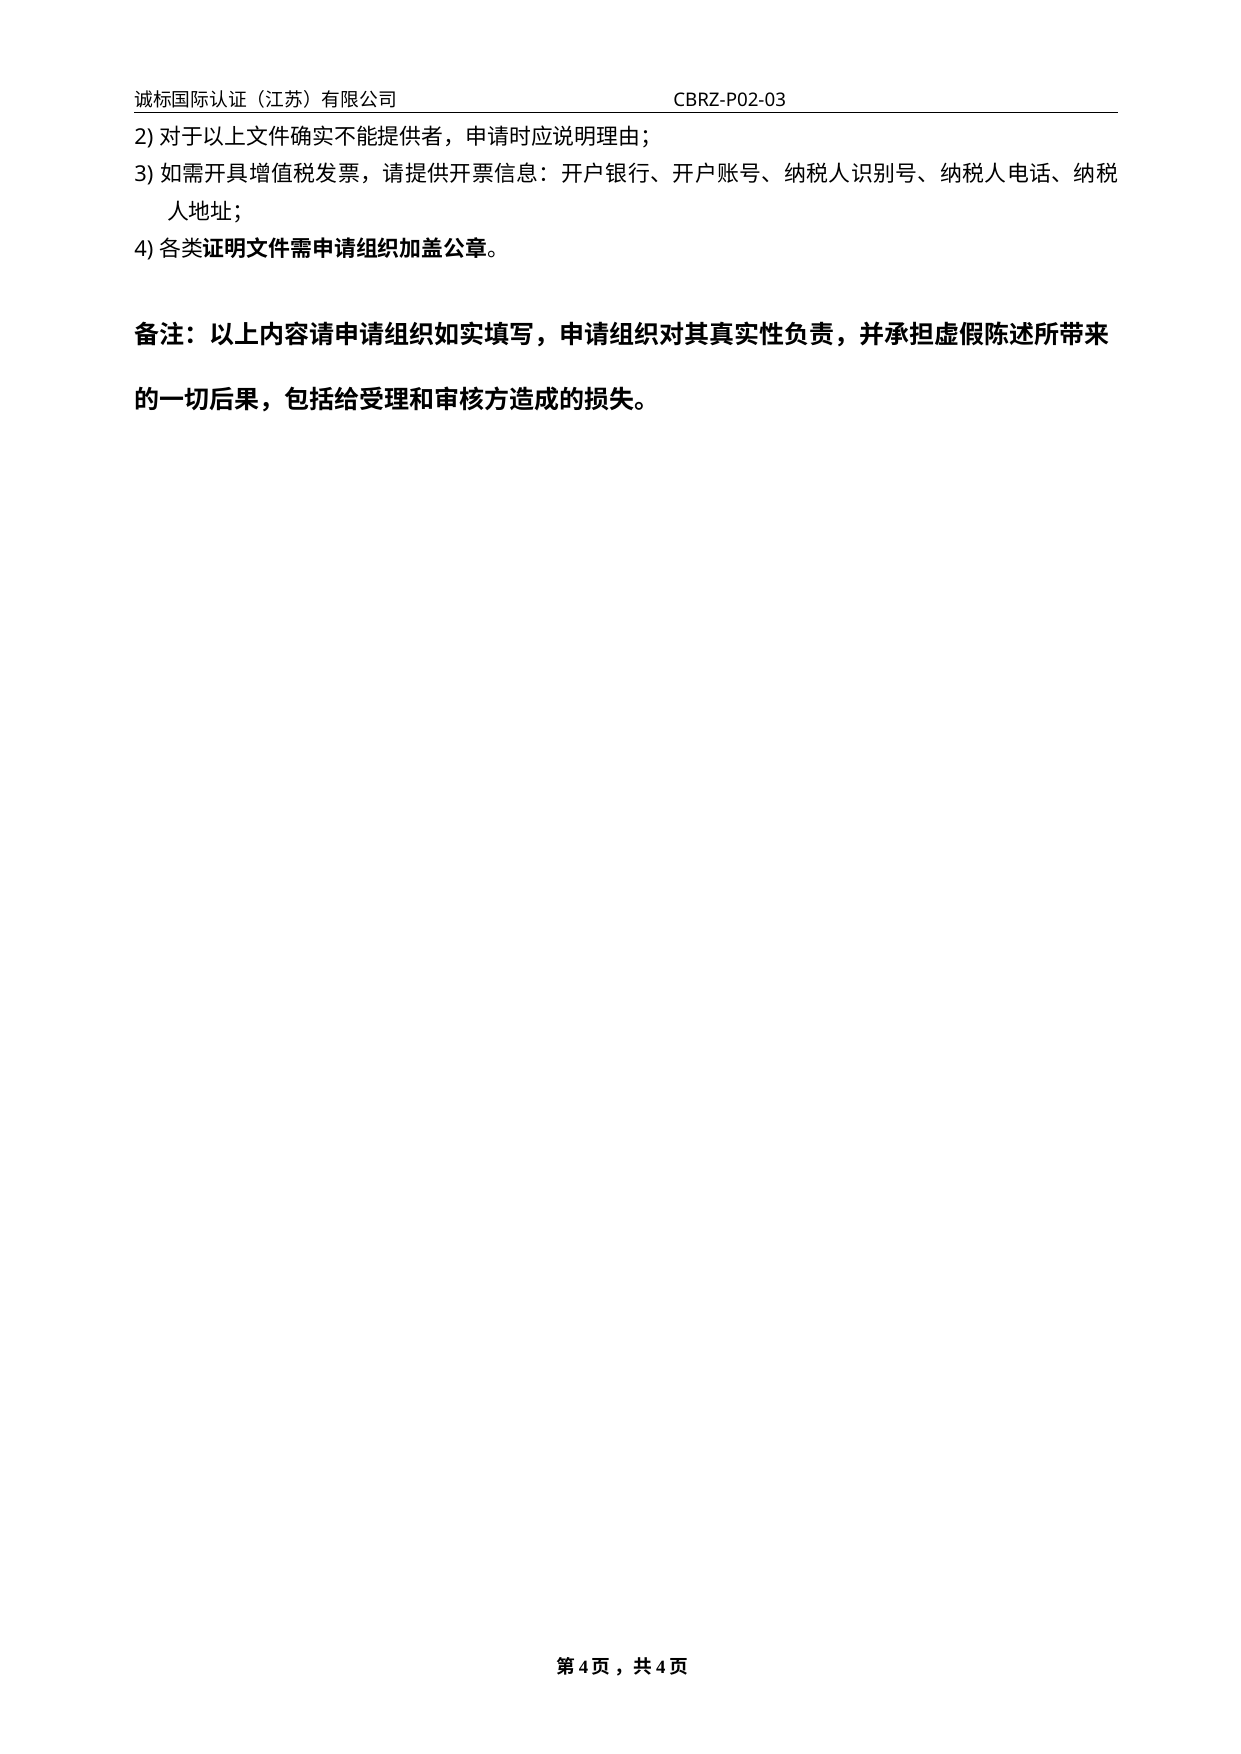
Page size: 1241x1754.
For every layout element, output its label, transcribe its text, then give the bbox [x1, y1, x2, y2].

text 2) 对于以上文件确实不能提供者，申请时应说明理由； [134, 119, 1118, 151]
text 4) 各类证明文件需申请组织加盖公章。 [134, 230, 1118, 263]
text 3) 如需开具增值税发票，请提供开票信息：开户银行、开户账号、纳税人识别号、纳税人电话、纳税人地址； [134, 156, 1118, 226]
text 备注：以上内容请申请组织如实填写，申请组织对其真实性负责，并承担虚假陈述所带来的一切后果，包括给受理和审核方造成的损失。 [134, 300, 1118, 430]
